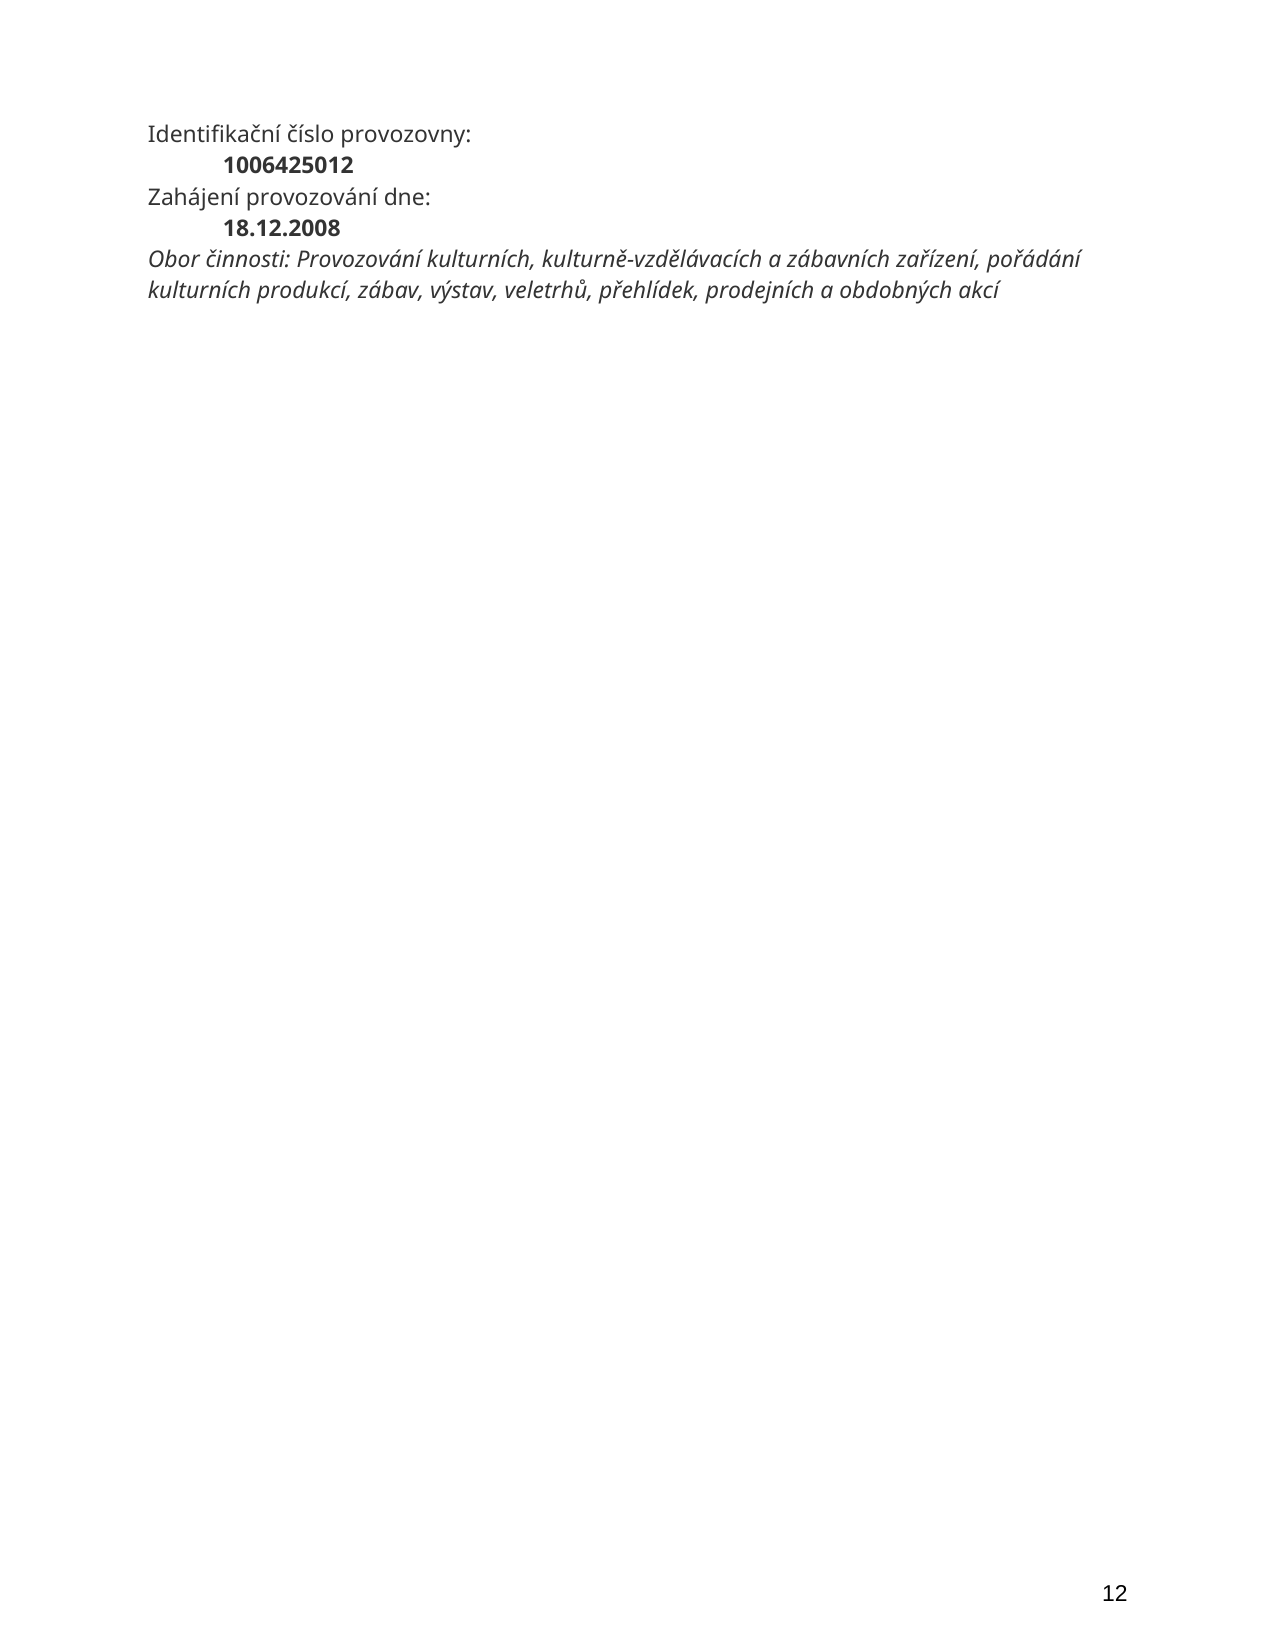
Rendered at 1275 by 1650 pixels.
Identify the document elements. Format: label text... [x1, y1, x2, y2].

text Zahájení provozování dne: [148, 181, 1127, 212]
text 1006425012 [223, 149, 1127, 181]
text 18.12.2008 [223, 212, 1127, 243]
text Identifikační číslo provozovny: [148, 118, 1127, 149]
text Obor činnosti: Provozování kulturních, kulturně-vzdělávacích a zábavních zařízení, pořádání kulturních produkcí, zábav, výstav, veletrhů, přehlídek, prodejních a obdobných akcí [148, 243, 1127, 306]
